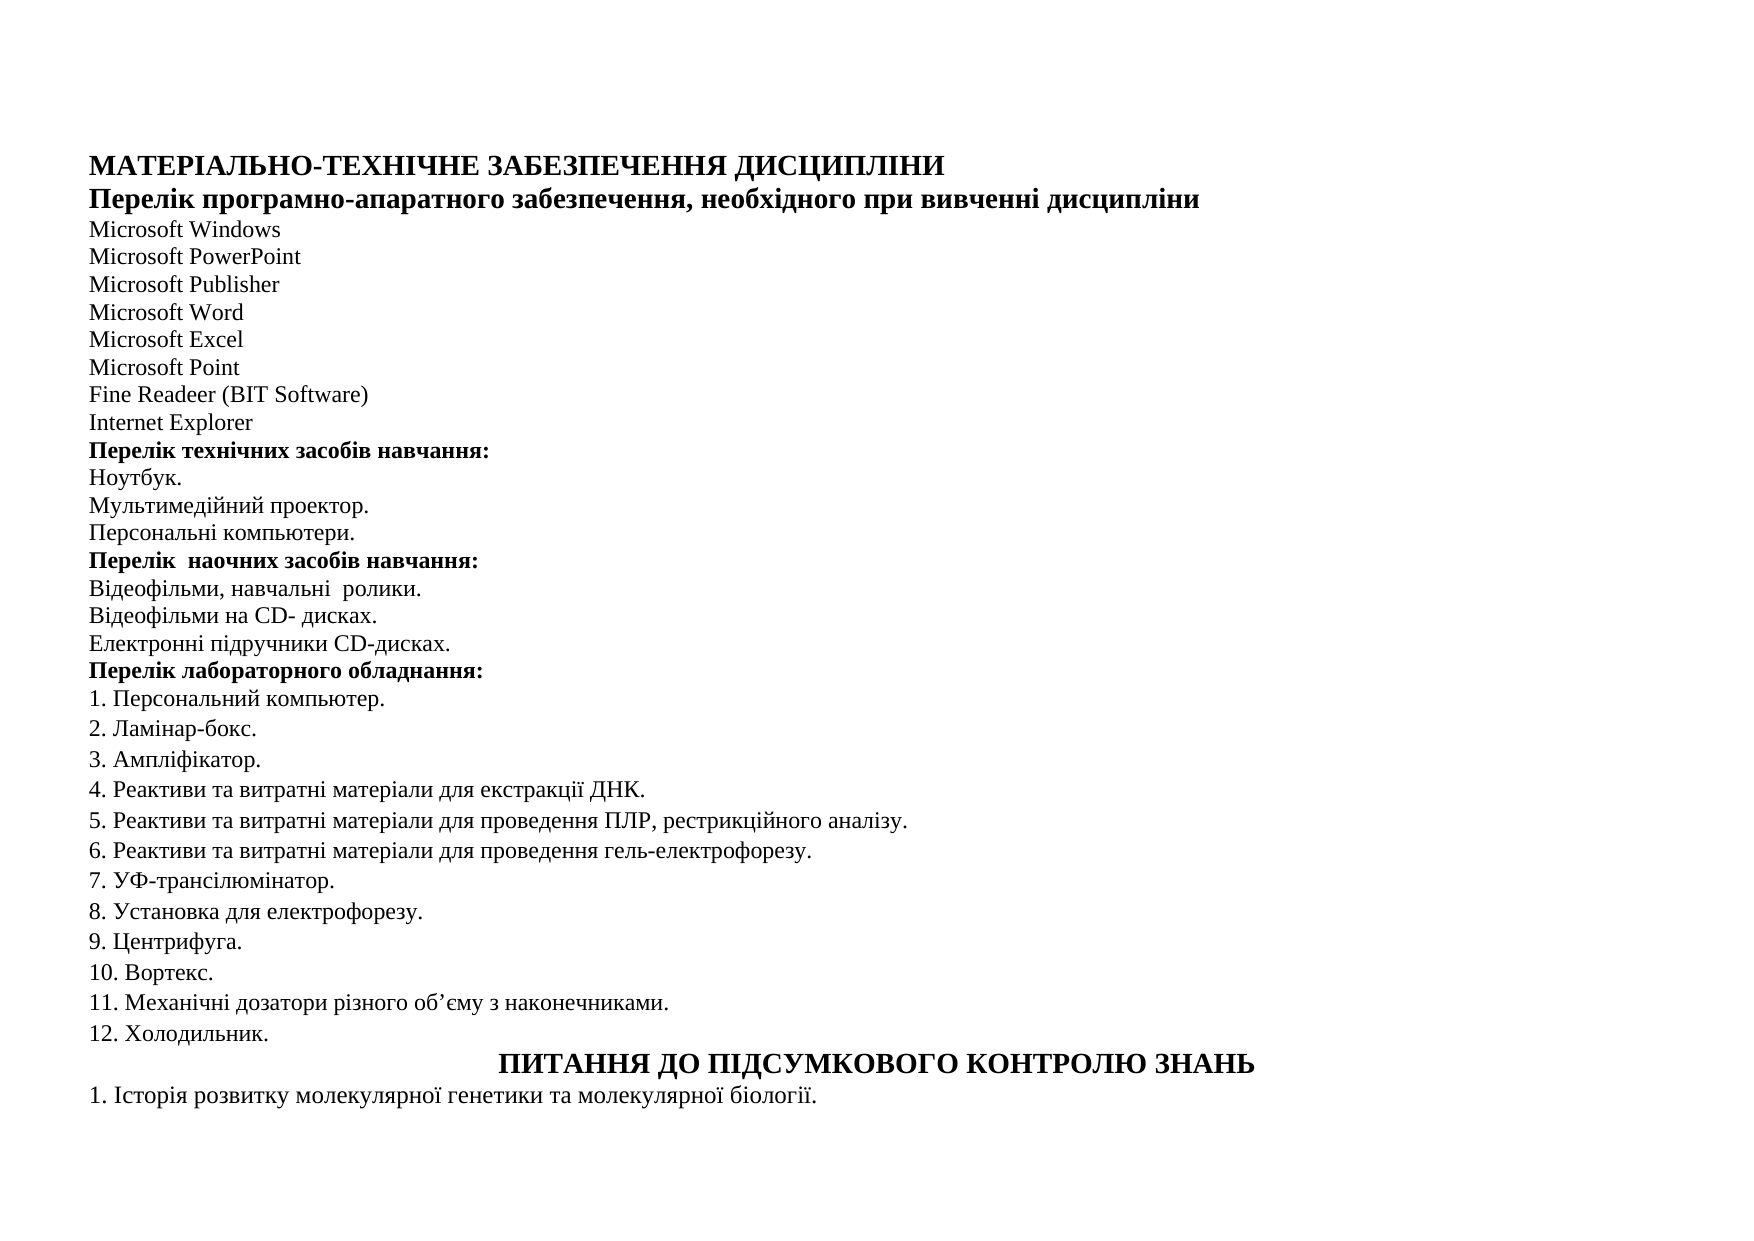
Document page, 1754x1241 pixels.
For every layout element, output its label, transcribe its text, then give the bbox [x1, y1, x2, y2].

text Microsoft Publisher [89, 270, 1665, 298]
text Microsoft Word [89, 298, 1665, 325]
text Персональні компьютери. [89, 518, 1665, 546]
text Перелік лабораторного обладнання: [89, 656, 1665, 684]
text ПИТАННЯ ДО ПІДСУМКОВОГО КОНТРОЛЮ ЗНАНЬ [89, 1046, 1665, 1080]
text 6. Реактиви та витратні матеріали для проведення гель-електрофорезу. [89, 836, 1665, 864]
text 1. Історія розвитку молекулярної генетики та молекулярної біології. [89, 1080, 1665, 1108]
text 11. Механічні дозатори різного об’єму з наконечниками. [89, 988, 1665, 1016]
text Fine Readeer (BIT Software) [89, 380, 1665, 408]
text 8. Установка для електрофорезу. [89, 897, 1665, 924]
text Перелік наочних засобів навчання: [89, 546, 1665, 574]
text Internet Explorer [89, 408, 1665, 436]
text Microsoft Excel [89, 325, 1665, 353]
text Перелік програмно-апаратного забезпечення, необхідного при вивченні дисципліни [89, 181, 1665, 215]
text Електронні підручники CD-дисках. [89, 629, 1665, 656]
text 9. Центрифуга. [89, 927, 1665, 955]
text МАТЕРІАЛЬНО-ТЕХНІЧНЕ ЗАБЕЗПЕЧЕННЯ ДИСЦИПЛІНИ [89, 148, 1665, 181]
text 1. Персональний компьютер. [89, 684, 1665, 712]
text 12. Холодильник. [89, 1019, 1665, 1046]
text 7. УФ-трансілюмінатор. [89, 867, 1665, 894]
text Перелік технічних засобів навчання: [89, 436, 1665, 463]
text 10. Вортекс. [89, 958, 1665, 985]
text Microsoft Point [89, 353, 1665, 380]
text Ноутбук. [89, 463, 1665, 491]
text Відеофільми, навчальні ролики. [89, 574, 1665, 601]
text 4. Реактиви та витратні матеріали для екстракції ДНК. [89, 775, 1665, 803]
text Microsoft PowerPoint [89, 242, 1665, 270]
text Microsoft Windows [89, 215, 1665, 242]
text 2. Ламінар-бокс. [89, 714, 1665, 742]
text Мультимедійний проектор. [89, 491, 1665, 518]
text 3. Ампліфікатор. [89, 745, 1665, 772]
text 5. Реактиви та витратні матеріали для проведення ПЛР, рестрикційного аналізу. [89, 806, 1665, 833]
text Відеофільми на CD- дисках. [89, 601, 1665, 629]
